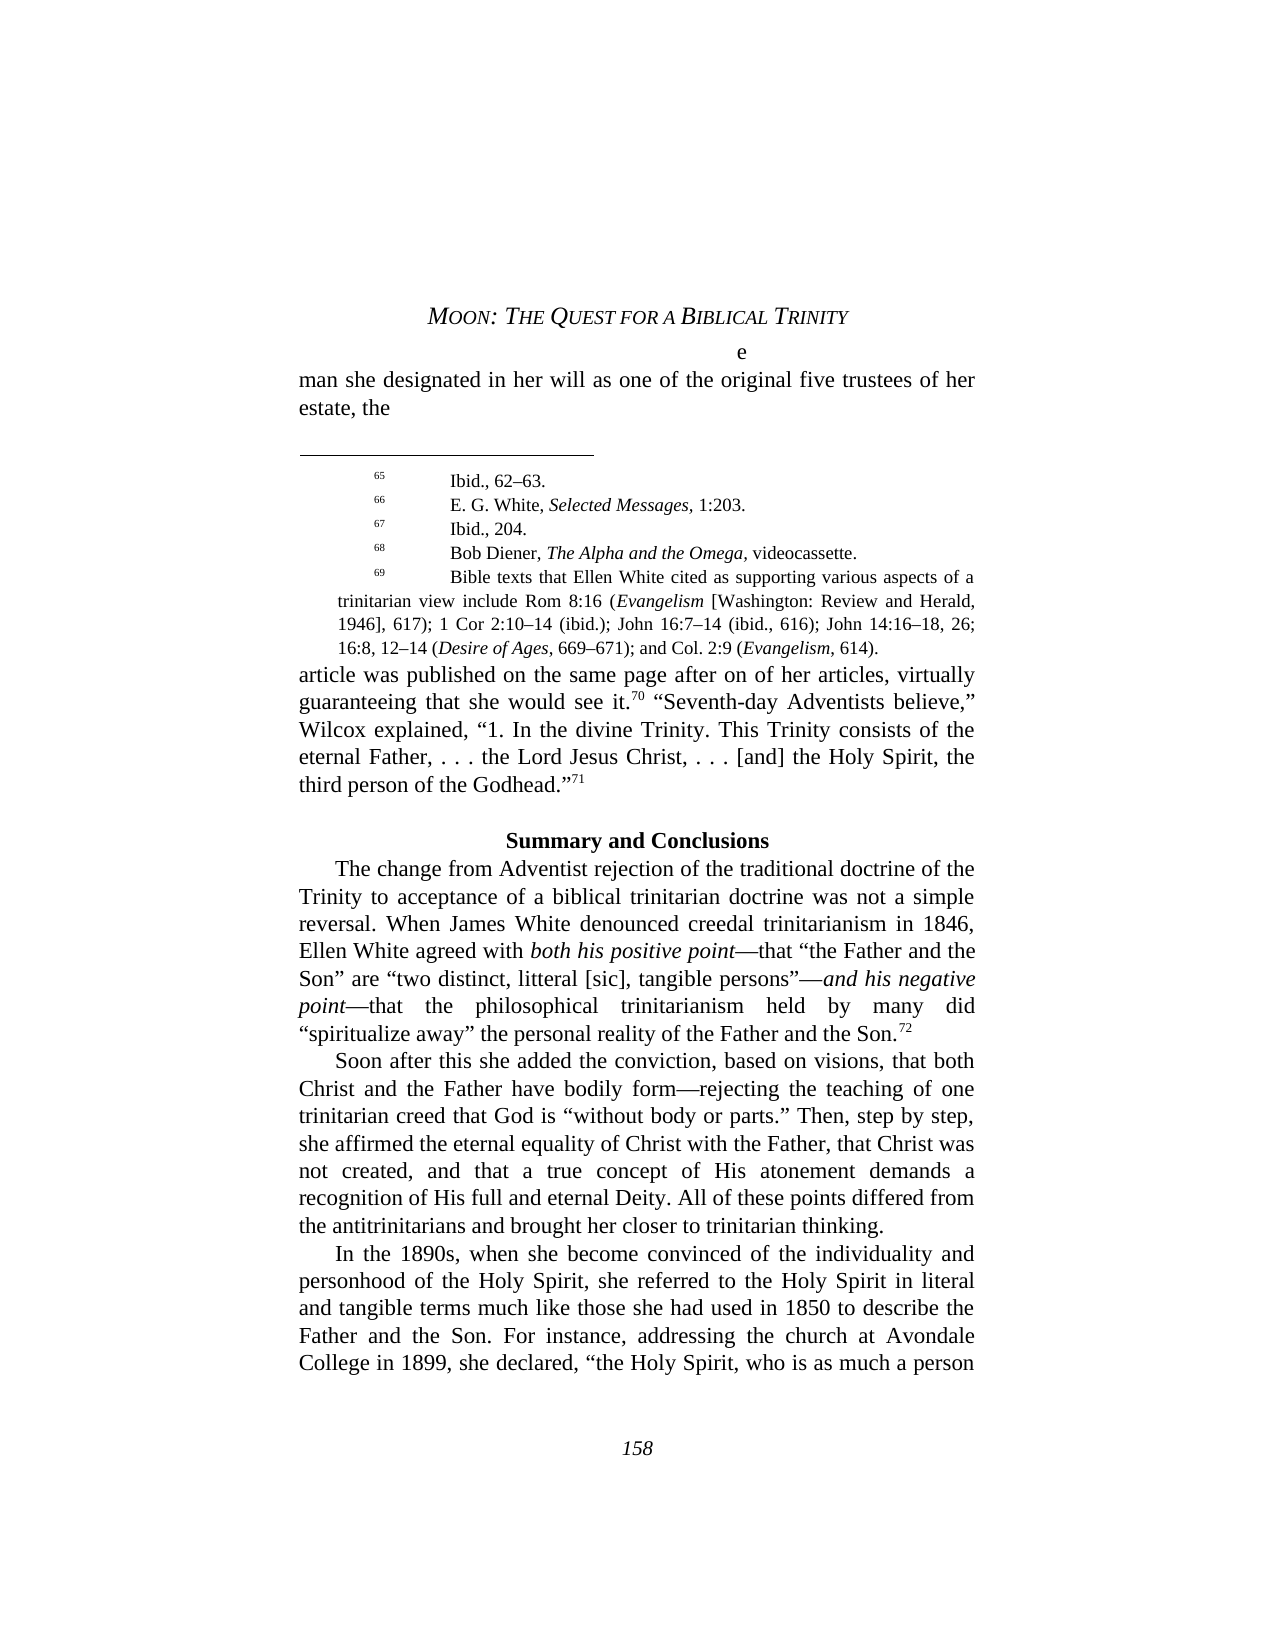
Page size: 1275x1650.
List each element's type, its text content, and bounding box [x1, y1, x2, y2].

subtitle Summary and Conclusions [300, 827, 975, 853]
list Ibid., 204. [337, 518, 976, 539]
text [298, 366, 976, 420]
list Bob Diener, The Alpha and the Omega, videocassette. [337, 542, 976, 563]
list Bible texts that Ellen White cited as supporting various aspects of a trinitarian view include Rom 8:16 (Evangelism [Washington: Review and Herald, 1946], 617); 1 Cor 2:10–14 (ibid.); John 16:7–14 (ibid., 616); John 14:16–18, 26; 16:8, 12–14 (Desire of Ages, 669–671); and Col. 2:9 (Evangelism, 614). [337, 566, 976, 658]
text The change from Adventist rejection of the traditional doctrine of the Trinity to acceptance of a biblical trinitarian doctrine was not a simple reversal. When James White denounced creedal trinitarianism in 1846, Ellen White agreed with both his positive point—that “the Father and the Son” are “two distinct, litteral [sic], tangible persons”—and his negative point—that the philosophical trinitarianism held by many did “spiritualize away” the personal reality of the Father and the Son.72 [298, 855, 976, 1046]
text article was published on the same page after on of her articles, virtually guaranteeing that she would see it.70 “Seventh-day Adventists believe,” Wilcox explained, “1. In the divine Trinity. This Trinity consists of the eternal Father, . . . the Lord Jesus Christ, . . . [and] the Holy Spirit, the third person of the Godhead.”71 [298, 661, 976, 797]
list Ibid., 62–63. [337, 470, 976, 491]
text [298, 1240, 976, 1376]
text Soon after this she added the conviction, based on visions, that both Christ and the Father have bodily form—rejecting the teaching of one trinitarian creed that God is “without body or parts.” Then, step by step, she affirmed the eternal equality of Christ with the Father, that Christ was not created, and that a true concept of His atonement demands a recognition of His full and eternal Deity. All of these points differed from the antitrinitarians and brought her closer to trinitarian thinking. [298, 1047, 976, 1238]
list E. G. White, Selected Messages, 1:203. [337, 494, 976, 515]
